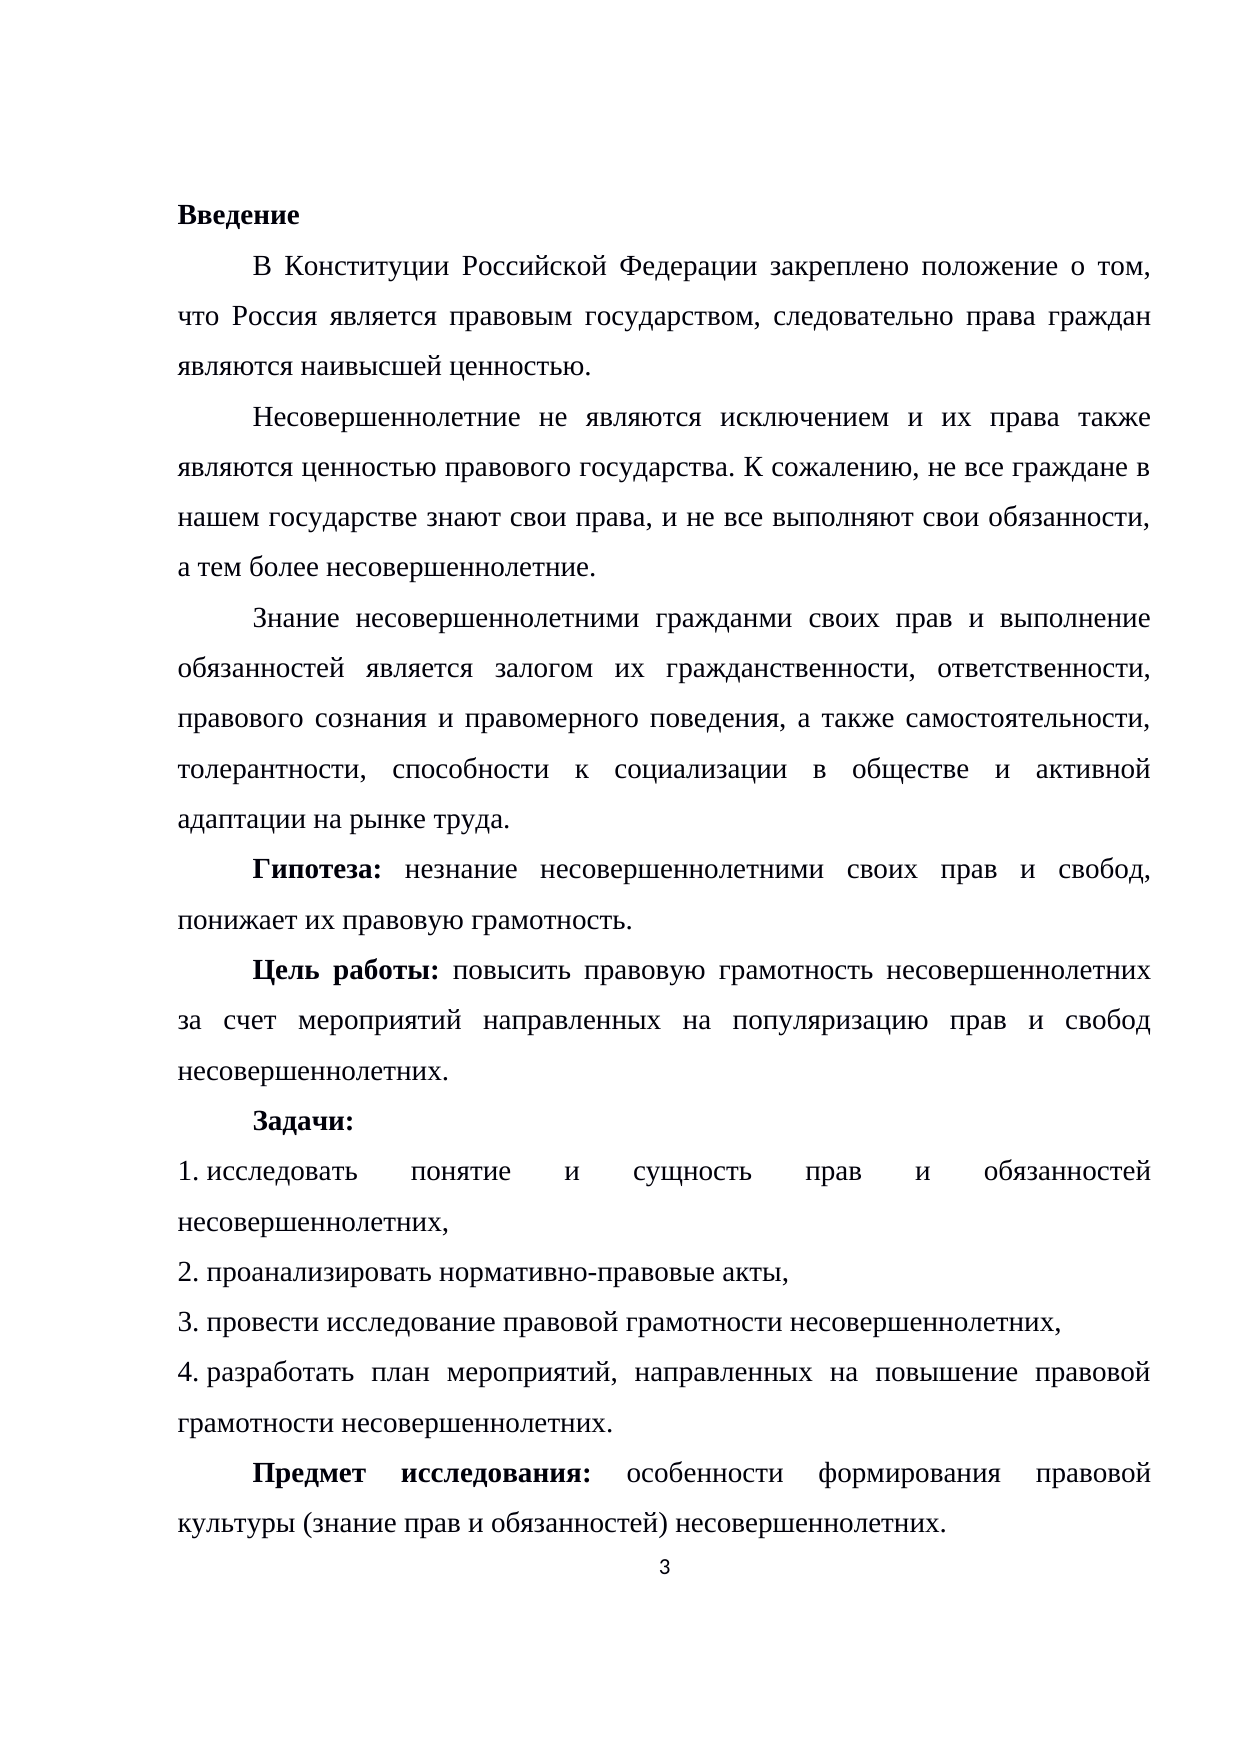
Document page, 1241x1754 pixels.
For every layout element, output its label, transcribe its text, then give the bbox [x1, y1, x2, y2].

text Несовершеннолетние не являются исключением и их права также являются ценностью правового государства. К сожалению, не все граждане в нашем государстве знают свои права, и не все выполняют свои обязанности, а тем более несовершеннолетние. [177, 399, 1152, 583]
text Задачи: 1. исследовать понятие и сущность прав и обязанностей несовершеннолетних, 2. проанализировать нормативно-правовые акты, [177, 1103, 1152, 1287]
text Предмет исследования: особенности формирования правовой культуры (знание прав и обязанностей) несовершеннолетних. [177, 1455, 1152, 1539]
text 4. разработать план мероприятий, направленных на повышение правовой грамотности несовершеннолетних. [177, 1354, 1152, 1438]
text Гипотеза: незнание несовершеннолетними своих прав и свобод, понижает их правовую грамотность. [177, 851, 1152, 935]
text Цель работы: повысить правовую грамотность несовершеннолетних за счет мероприятий направленных на популяризацию прав и свобод несовершеннолетних. [177, 952, 1152, 1086]
text Введение [177, 147, 1152, 231]
text Знание несовершеннолетними гражданми своих прав и выполнение обязанностей является залогом их гражданственности, ответственности, правового сознания и правомерного поведения, а также самостоятельности, толерантности, способности к социализации в обществе и активной адаптации на рынке труда. [177, 600, 1152, 835]
text 3. провести исследование правовой грамотности несовершеннолетних, [177, 1304, 1152, 1338]
text В Конституции Российской Федерации закреплено положение о том, что Россия является правовым государством, следовательно права граждан являются наивысшей ценностью. [177, 248, 1152, 382]
